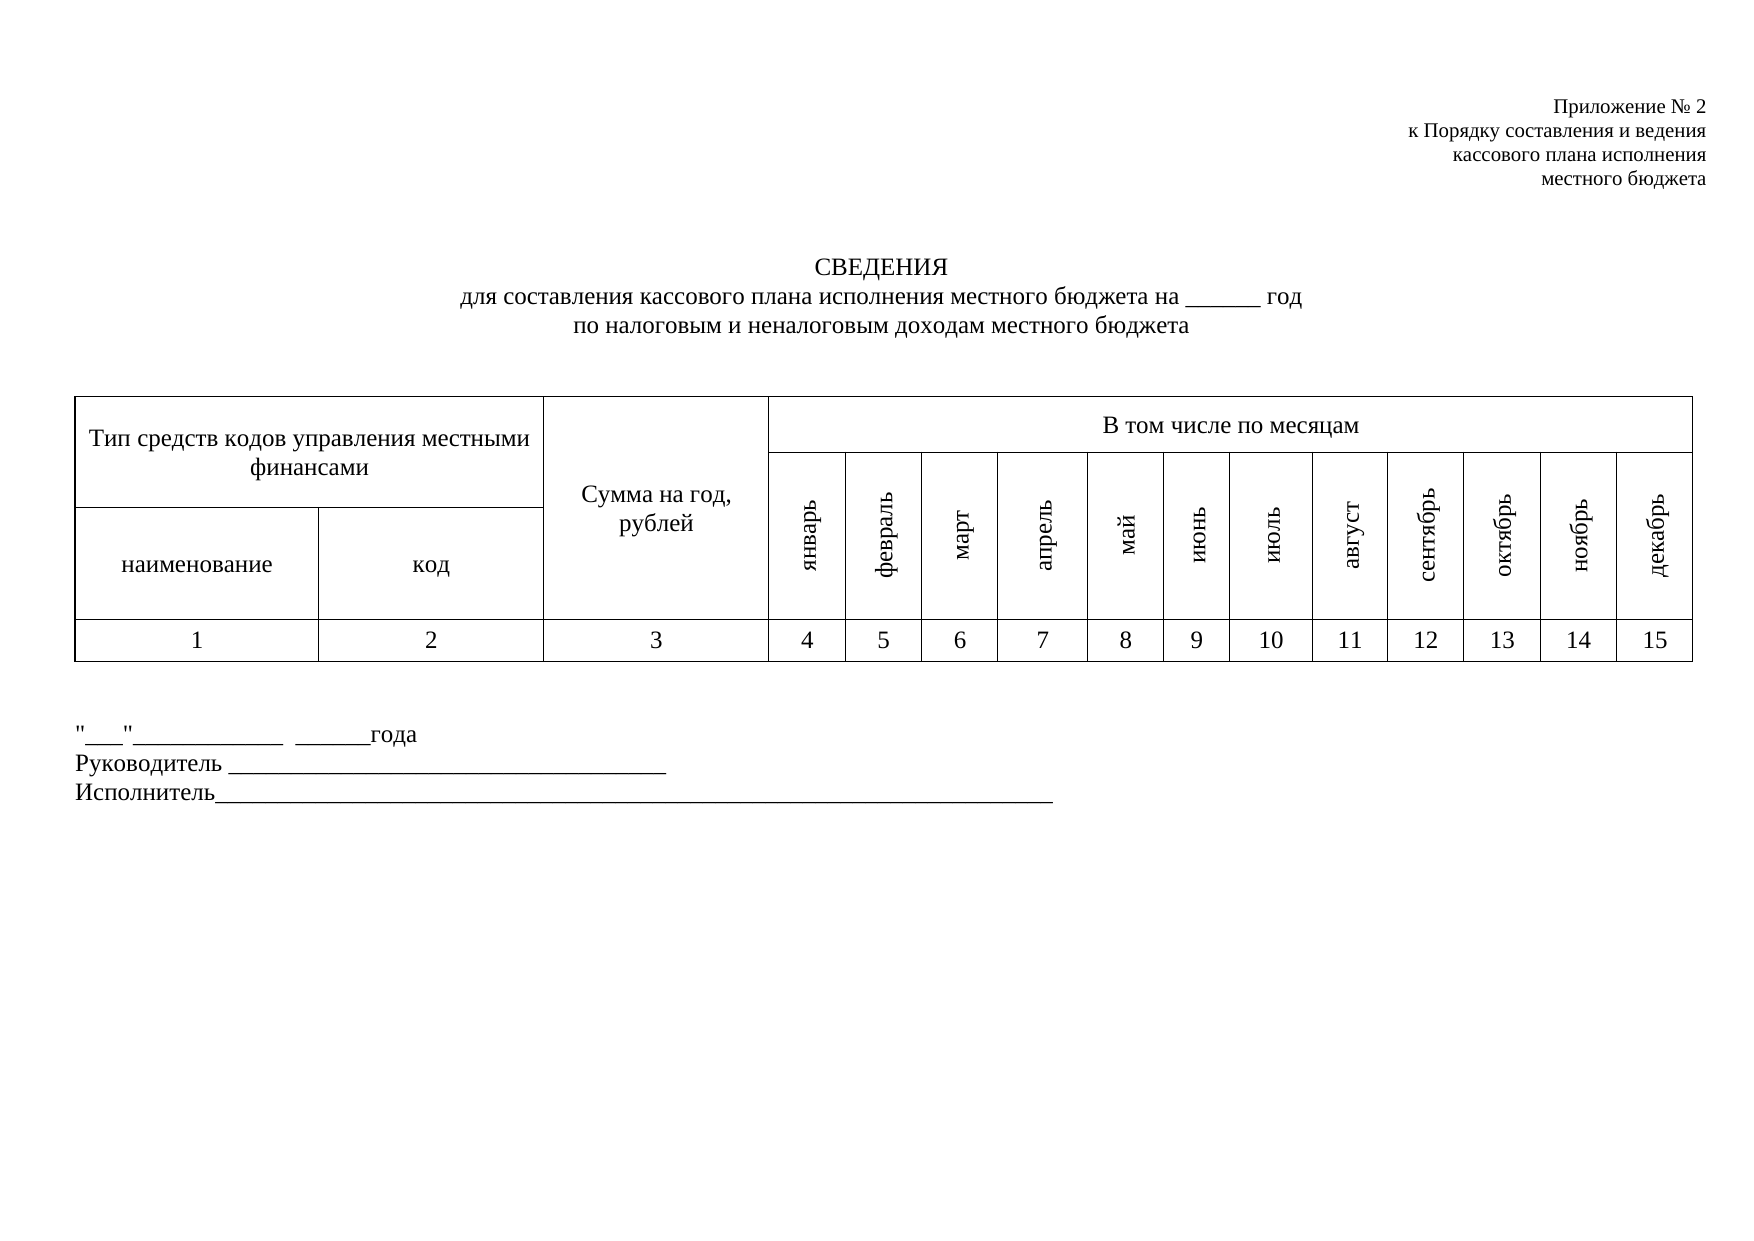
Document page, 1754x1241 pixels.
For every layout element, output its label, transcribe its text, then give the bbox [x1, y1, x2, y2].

table_header Тип средств кодов управления местными финансами [76, 397, 543, 507]
table_cell август [1313, 453, 1387, 618]
text Руководитель ___________________________________ [75, 748, 1687, 777]
text Исполнитель___________________________________________________________________ [75, 777, 1687, 805]
table_cell март [922, 453, 997, 618]
table_cell 9 [1164, 620, 1229, 661]
text кассового плана исполнения [1275, 142, 1706, 166]
table_cell 10 [1230, 620, 1312, 661]
text "___"____________ ______года [75, 719, 1687, 748]
table_cell 12 [1388, 620, 1463, 661]
table_cell 7 [998, 620, 1087, 661]
table_cell февраль [846, 453, 921, 618]
table_cell май [1088, 453, 1163, 618]
table_cell ноябрь [1541, 453, 1616, 618]
table_header В том числе по месяцам [769, 397, 1692, 452]
table_cell 11 [1313, 620, 1387, 661]
table_cell 5 [846, 620, 921, 661]
table_cell 13 [1464, 620, 1540, 661]
text Приложение № 2 [1275, 94, 1706, 118]
table_cell сентябрь [1388, 453, 1463, 618]
table_cell октябрь [1464, 453, 1540, 618]
table_cell 6 [922, 620, 997, 661]
table_cell код [319, 508, 543, 618]
table_cell 4 [769, 620, 845, 661]
table_cell 14 [1541, 620, 1616, 661]
text СВЕДЕНИЯ [75, 252, 1687, 281]
table_cell наименование [76, 508, 318, 618]
text для составления кассового плана исполнения местного бюджета на ______ год [75, 281, 1687, 310]
table_cell июнь [1164, 453, 1229, 618]
table_cell 15 [1617, 620, 1692, 661]
text местного бюджета [1275, 166, 1706, 190]
table_cell 8 [1088, 620, 1163, 661]
text к Порядку составления и ведения [1275, 118, 1706, 142]
table_cell декабрь [1617, 453, 1692, 618]
table_cell апрель [998, 453, 1087, 618]
table_header Сумма на год, рублей [544, 397, 768, 618]
table_cell 1 [76, 620, 318, 661]
table_cell 3 [544, 620, 768, 661]
table_cell июль [1230, 453, 1312, 618]
table_cell январь [769, 453, 845, 618]
table_cell 2 [319, 620, 543, 661]
text по налоговым и неналоговым доходам местного бюджета [75, 310, 1687, 338]
